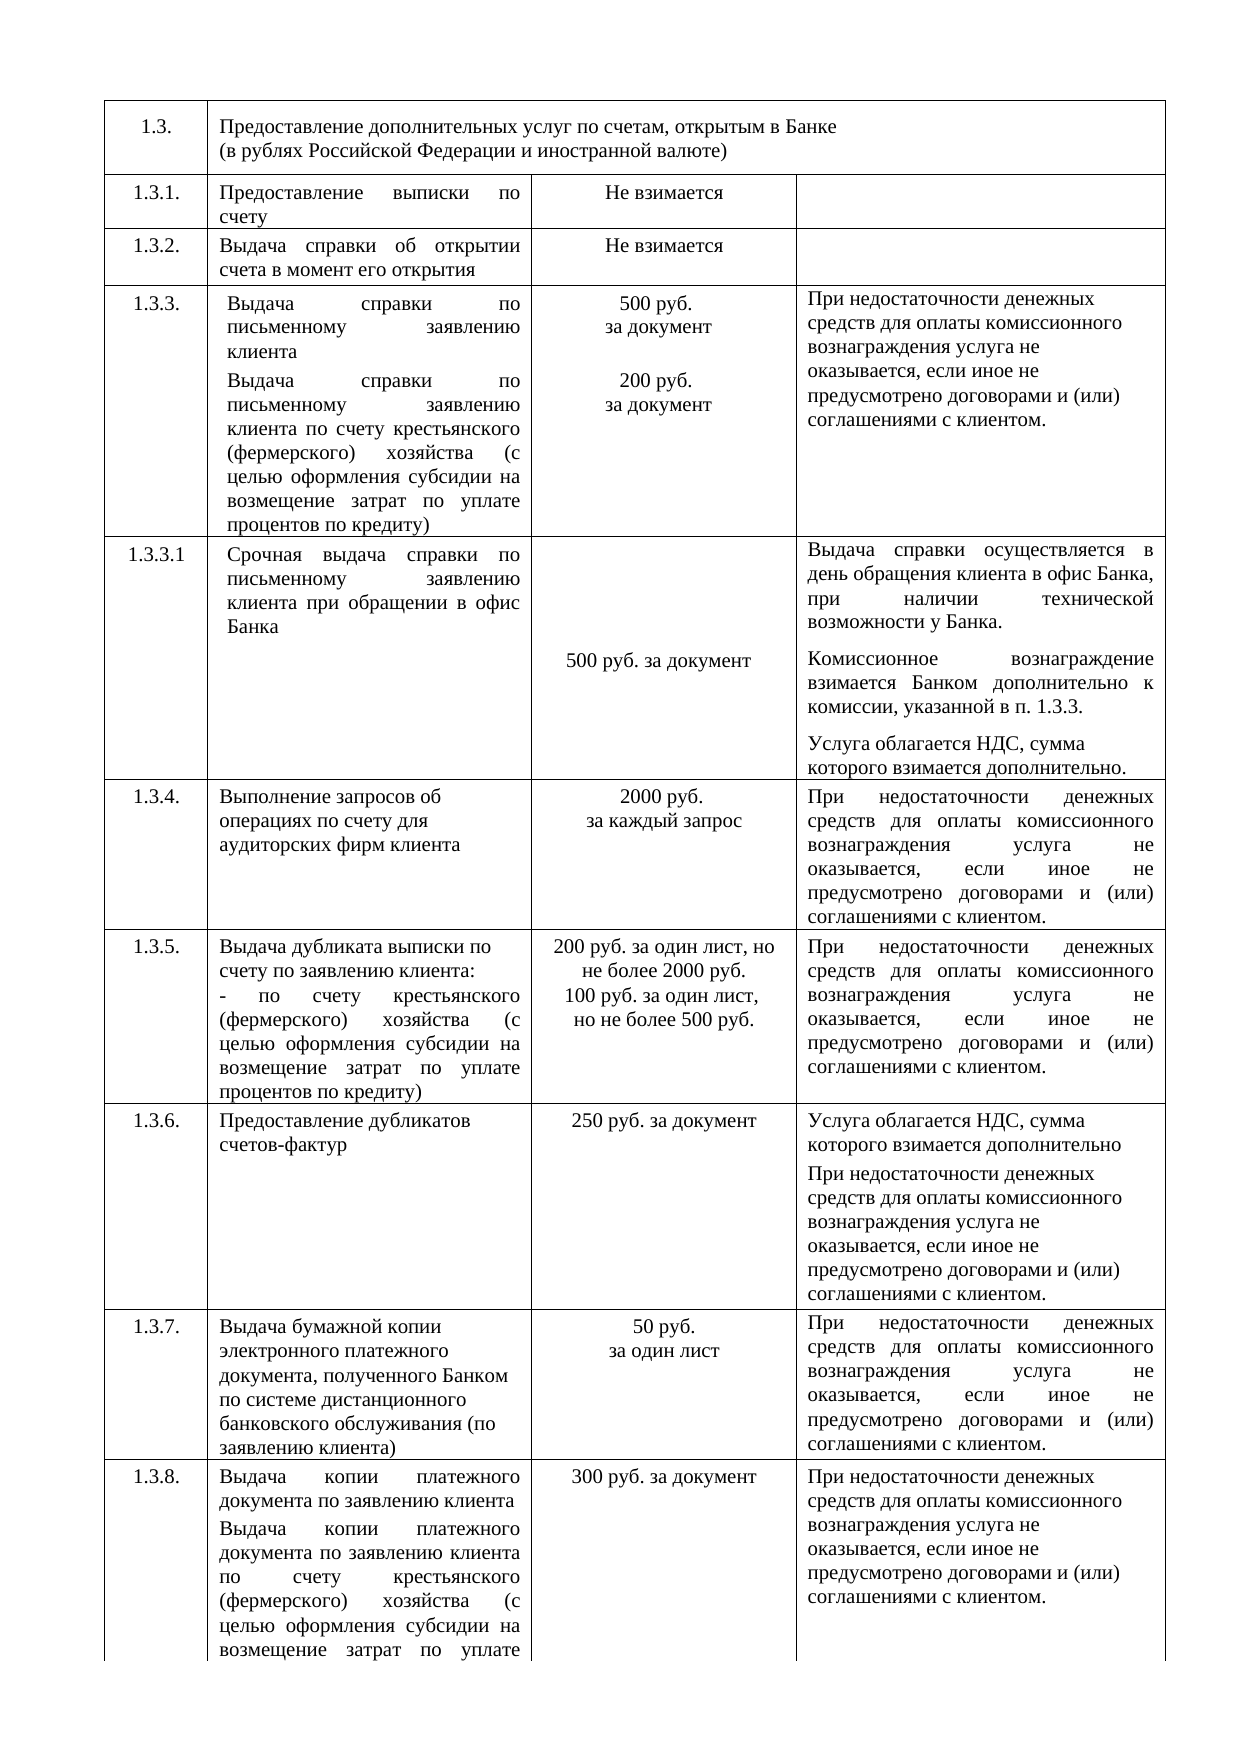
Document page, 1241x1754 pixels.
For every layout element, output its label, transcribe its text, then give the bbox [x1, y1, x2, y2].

table_cell Срочная выдача справки по письменному заявлению клиента при обращении в офис Банка [208, 537, 531, 779]
table_cell 1.3.1. [105, 175, 207, 228]
table_cell [797, 175, 1165, 228]
table_cell [105, 982, 207, 1103]
table_cell Выполнение запросов об операциях по счету для аудиторских фирм клиента [208, 780, 531, 928]
table_cell Выдача справки осуществляется в день обращения клиента в офис Банка, при наличии технической возможности у Банка. Комиссионное вознаграждение взимается Банком дополнительно к комиссии, указанной в п. 1.3.3. Услуга облагается НДС, сумма которого взимается дополнительно. [797, 537, 1165, 779]
table_cell Предоставление дополнительных услуг по счетам, открытым в Банке (в рублях Российской Федерации и иностранной валюте) [208, 101, 1165, 174]
table_cell Не взимается [532, 229, 796, 285]
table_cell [797, 1460, 1165, 1661]
table_cell 200 руб. за документ [532, 363, 796, 536]
table_cell Выдача бумажной копии электронного платежного документа, полученного Банком по системе дистанционного банковского обслуживания (по заявлению клиента) [208, 1310, 531, 1459]
table_cell - по счету крестьянского (фермерского) хозяйства (с целью оформления субсидии на возмещение затрат по уплате процентов по кредиту) [208, 982, 531, 1103]
table_cell [797, 229, 1165, 285]
table_cell 200 руб. за один лист, но не более 2000 руб. [532, 930, 796, 982]
table_cell Выдача справки об открытии счета в момент его открытия [208, 229, 531, 285]
table_cell 1.3.3.1 [105, 537, 207, 779]
table_cell 50 руб. за один лист [532, 1310, 796, 1459]
table_cell 1.3.5. [105, 930, 207, 982]
table_cell 2000 руб. за каждый запрос [532, 780, 796, 928]
table_cell Выдача справки по письменному заявлению клиента по счету крестьянского (фермерского) хозяйства (с целью оформления субсидии на возмещение затрат по уплате процентов по кредиту) [208, 363, 531, 536]
table_cell Предоставление выписки по счету [208, 175, 531, 228]
table_cell Выдача дубликата выписки по счету по заявлению клиента: [208, 930, 531, 982]
table_cell Не взимается [532, 175, 796, 228]
table_cell 1.3.4. [105, 780, 207, 928]
table_cell 1.3.2. [105, 229, 207, 285]
table_cell 1.3.8. [105, 1460, 207, 1661]
table_cell 1.3.6. [105, 1104, 207, 1309]
table_cell 250 руб. за документ [532, 1104, 796, 1309]
table_cell Выдача справки по письменному заявлению клиента [208, 286, 531, 363]
table_cell [105, 363, 207, 536]
table_cell Предоставление дубликатов счетов-фактур [208, 1104, 531, 1309]
table_cell 1.3.3. [105, 286, 207, 363]
table_cell 1.3. [105, 101, 207, 174]
table_cell 100 руб. за один лист, но не более 500 руб. [532, 982, 796, 1103]
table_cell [532, 1460, 796, 1661]
table_cell 1.3.7. [105, 1310, 207, 1459]
table_cell 500 руб. за документ [532, 537, 796, 779]
table_cell 500 руб. за документ [532, 286, 796, 363]
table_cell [208, 1460, 531, 1661]
